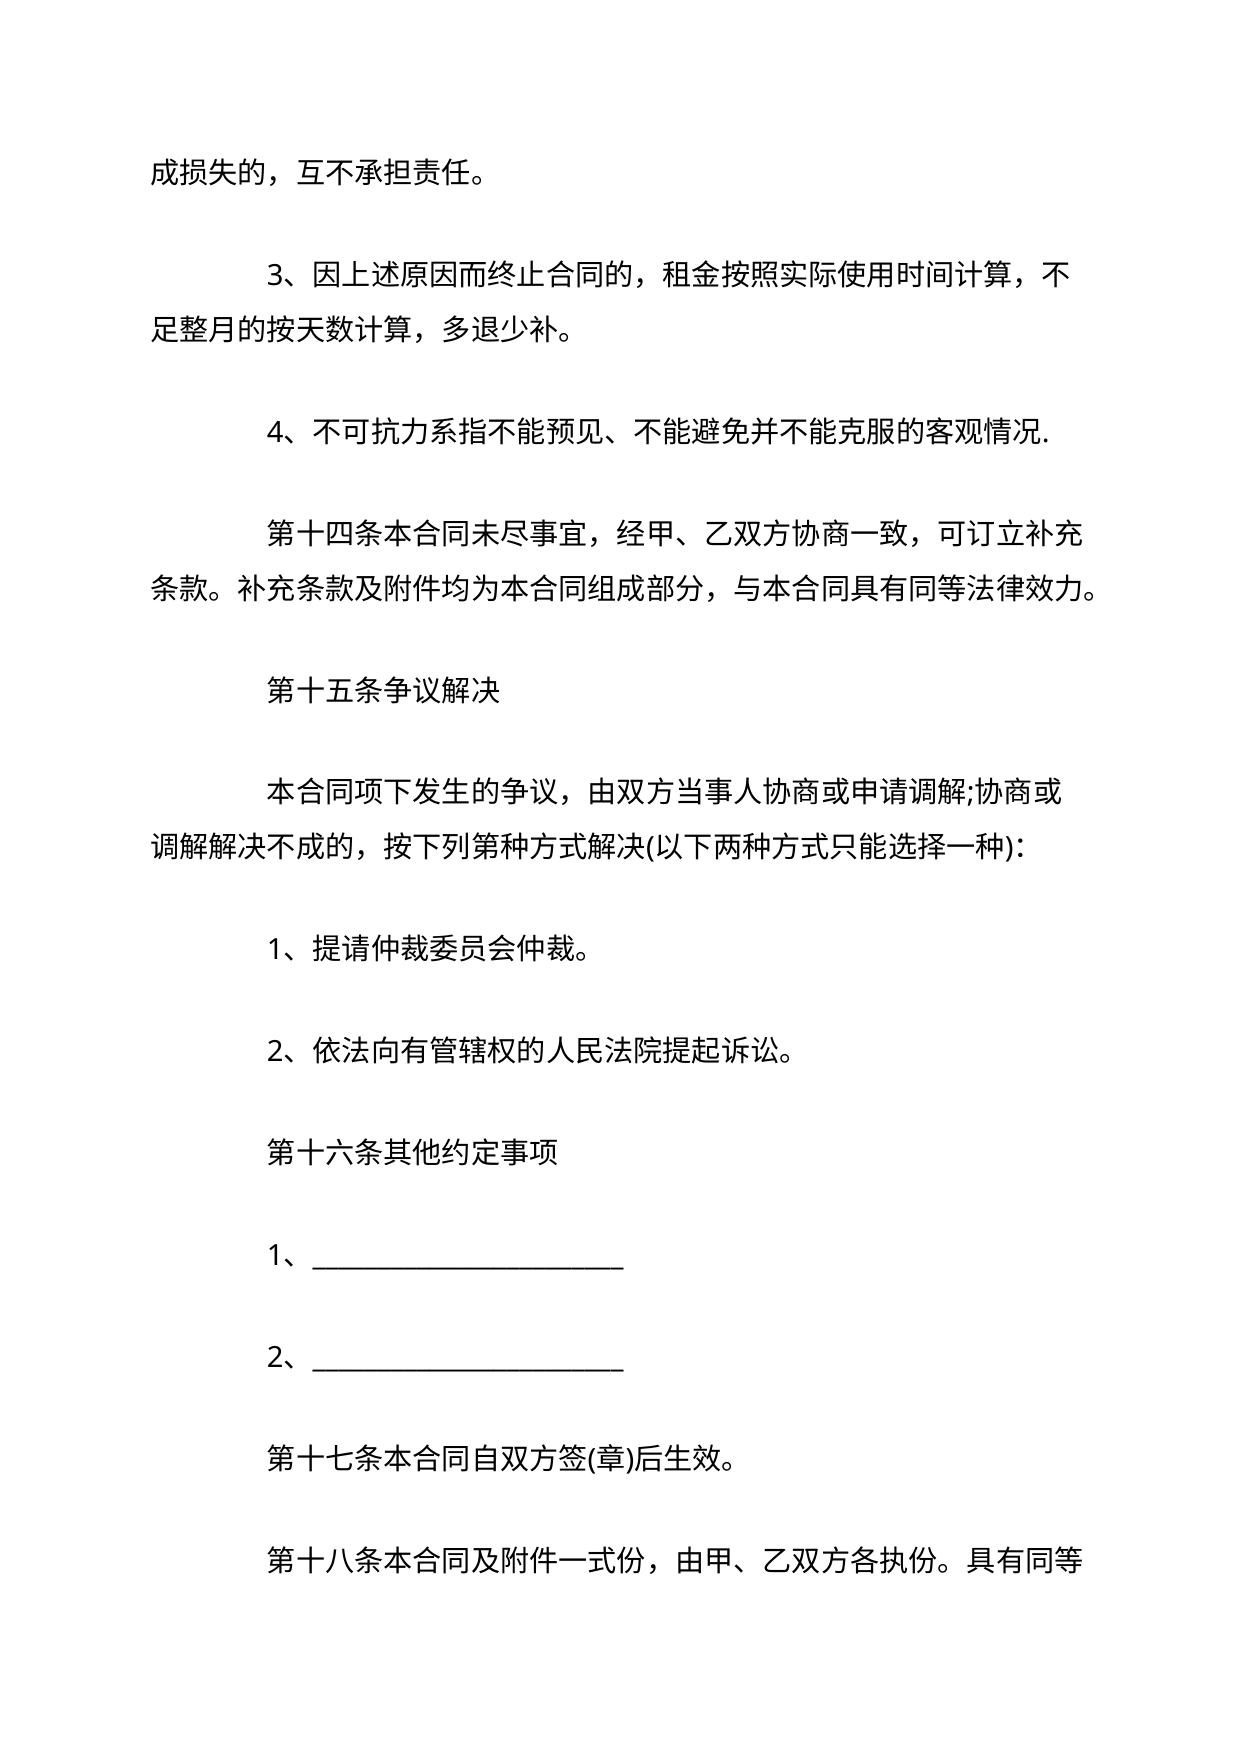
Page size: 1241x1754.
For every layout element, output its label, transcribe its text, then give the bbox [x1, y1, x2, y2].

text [150, 1538, 1090, 1580]
text 1、________________________ [150, 1232, 1090, 1274]
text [150, 150, 1090, 192]
text 第十六条其他约定事项 [150, 1130, 1090, 1172]
text 第十五条争议解决 [150, 667, 1090, 709]
text 3、因上述原因而终止合同的，租金按照实际使用时间计算，不足整月的按天数计算，多退少补。 [150, 252, 1090, 349]
text 1、提请仲裁委员会仲裁。 [150, 926, 1090, 968]
text 4、不可抗力系指不能预见、不能避免并不能克服的客观情况. [150, 408, 1090, 451]
text 第十七条本合同自双方签(章)后生效。 [150, 1436, 1090, 1478]
text 本合同项下发生的争议，由双方当事人协商或申请调解;协商或调解解决不成的，按下列第种方式解决(以下两种方式只能选择一种)： [150, 769, 1090, 866]
text 2、依法向有管辖权的人民法院提起诉讼。 [150, 1028, 1090, 1070]
text 第十四条本合同未尽事宜，经甲、乙双方协商一致，可订立补充条款。补充条款及附件均为本合同组成部分，与本合同具有同等法律效力。 [150, 511, 1090, 608]
text 2、________________________ [150, 1334, 1090, 1376]
